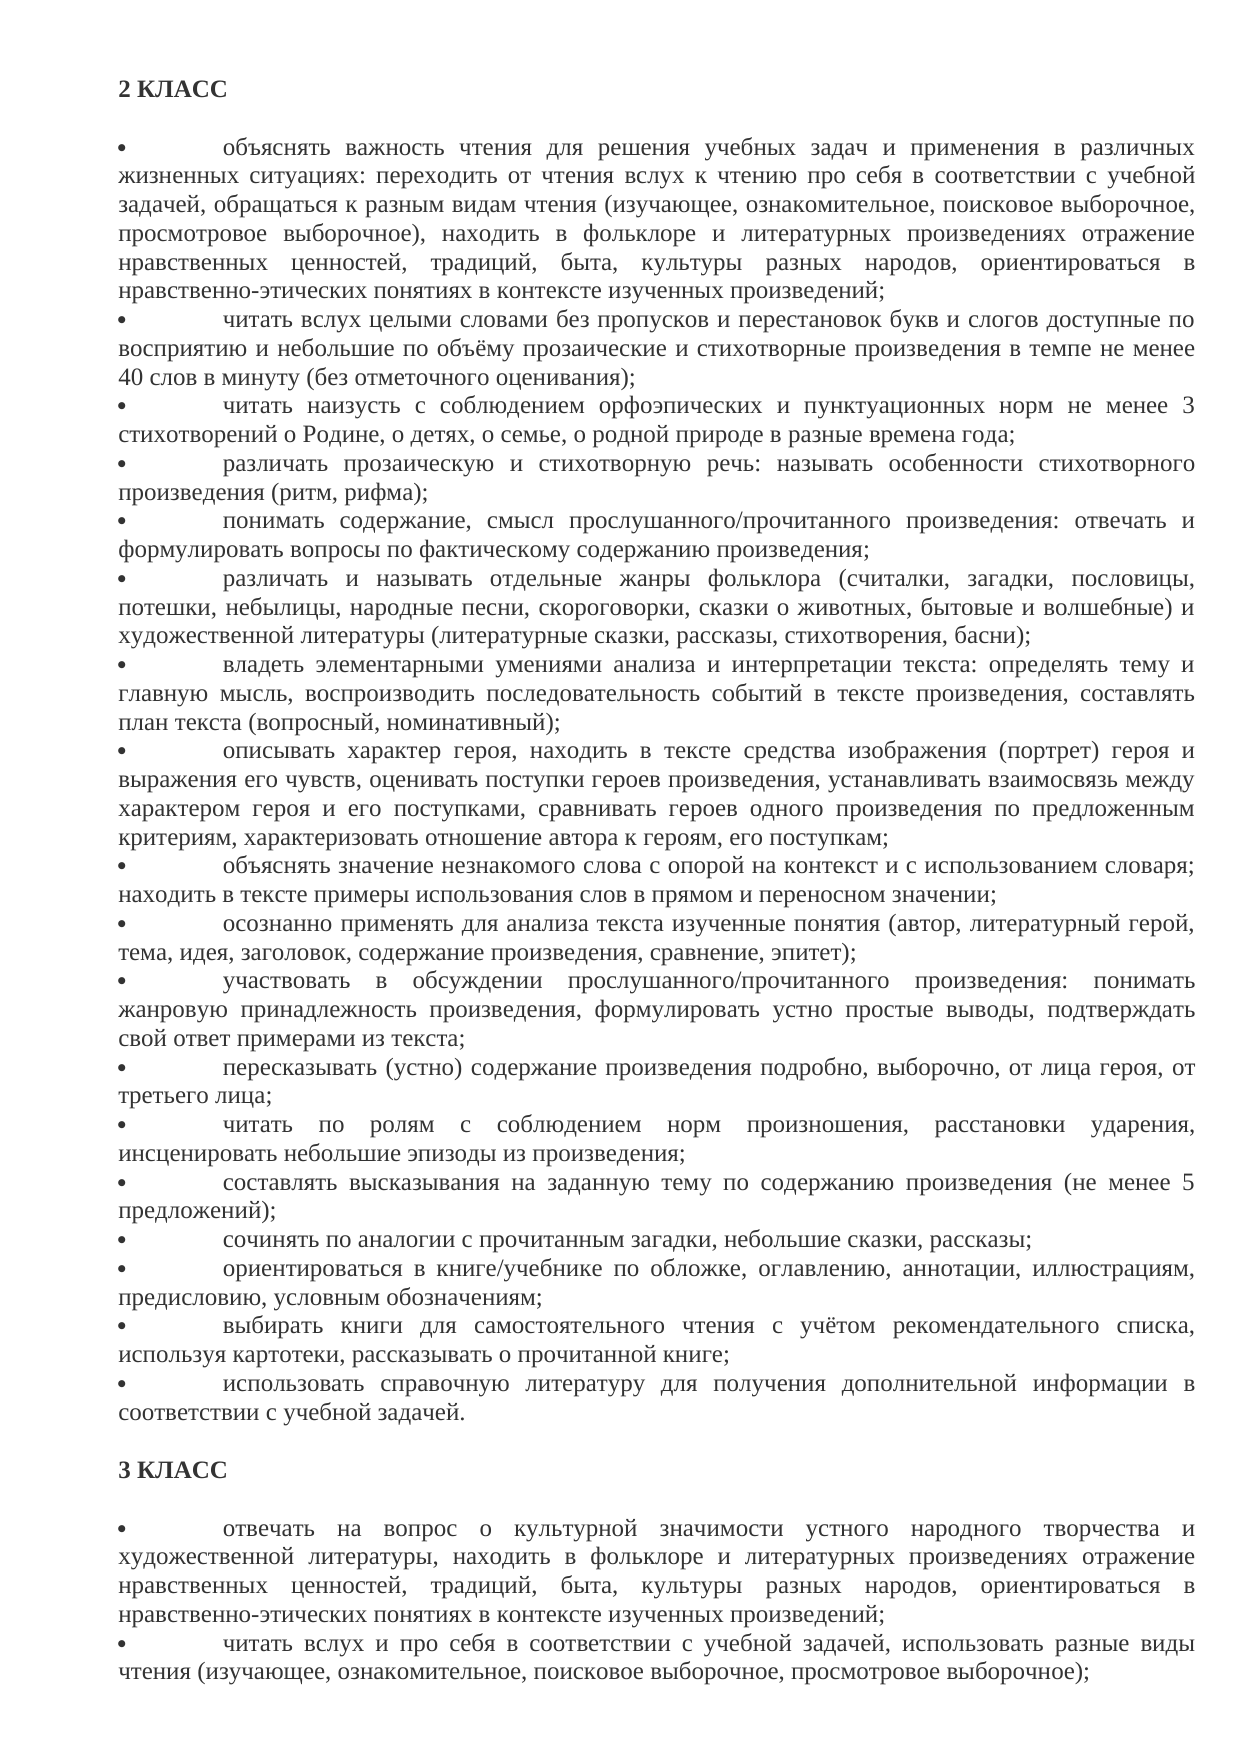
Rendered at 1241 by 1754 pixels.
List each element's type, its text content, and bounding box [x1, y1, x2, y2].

text 2 КЛАСС [118, 74, 1196, 103]
list использовать справочную литературу для получения дополнительной информации в соответствии с учебной задачей. [118, 1368, 1196, 1426]
list понимать содержание, смысл прослушанного/прочитанного произведения: отвечать и формулировать вопросы по фактическому содержанию произведения; [118, 506, 1196, 563]
list читать вслух и про себя в соответствии с учебной задачей, использовать разные виды чтения (изучающее, ознакомительное, поисковое выборочное, просмотровое выборочное); [118, 1628, 1196, 1685]
list составлять высказывания на заданную тему по содержанию произведения (не менее 5 предложений); [118, 1167, 1196, 1224]
list различать прозаическую и стихотворную речь: называть особенности стихотворного произведения (ритм, рифма); [118, 448, 1196, 506]
text 3 КЛАСС [118, 1455, 1196, 1483]
list читать вслух целыми словами без пропусков и перестановок букв и слогов доступные по восприятию и небольшие по объёму прозаические и стихотворные произведения в темпе не менее 40 слов в минуту (без отметочного оценивания); [118, 304, 1196, 391]
list объяснять важность чтения для решения учебных задач и применения в различных жизненных ситуациях: переходить от чтения вслух к чтению про себя в соответствии с учебной задачей, обращаться к разным видам чтения (изучающее, ознакомительное, поисковое выборочное, просмотровое выборочное), находить в фольклоре и литературных произведениях отражение нравственных ценностей, традиций, быта, культуры разных народов, ориентироваться в нравственно-этических понятиях в контексте изученных произведений; [118, 132, 1196, 304]
list объяснять значение незнакомого слова с опорой на контекст и с использованием словаря; находить в тексте примеры использования слов в прямом и переносном значении; [118, 851, 1196, 908]
list выбирать книги для самостоятельного чтения с учётом рекомендательного списка, используя картотеки, рассказывать о прочитанной книге; [118, 1311, 1196, 1368]
list различать и называть отдельные жанры фольклора (считалки, загадки, пословицы, потешки, небылицы, народные песни, скороговорки, сказки о животных, бытовые и волшебные) и художественной литературы (литературные сказки, рассказы, стихотворения, басни); [118, 563, 1196, 649]
list ориентироваться в книге/учебнике по обложке, оглавлению, аннотации, иллюстрациям, предисловию, условным обозначениям; [118, 1253, 1196, 1311]
list отвечать на вопрос о культурной значимости устного народного творчества и художественной литературы, находить в фольклоре и литературных произведениях отражение нравственных ценностей, традиций, быта, культуры разных народов, ориентироваться в нравственно-этических понятиях в контексте изученных произведений; [118, 1513, 1196, 1628]
list читать наизусть с соблюдением орфоэпических и пунктуационных норм не менее 3 стихотворений о Родине, о детях, о семье, о родной природе в разные времена года; [118, 391, 1196, 448]
list осознанно применять для анализа текста изученные понятия (автор, литературный герой, тема, идея, заголовок, содержание произведения, сравнение, эпитет); [118, 908, 1196, 966]
list участвовать в обсуждении прослушанного/прочитанного произведения: понимать жанровую принадлежность произведения, формулировать устно простые выводы, подтверждать свой ответ примерами из текста; [118, 966, 1196, 1052]
list описывать характер героя, находить в тексте средства изображения (портрет) героя и выражения его чувств, оценивать поступки героев произведения, устанавливать взаимосвязь между характером героя и его поступками, сравнивать героев одного произведения по предложенным критериям, характеризовать отношение автора к героям, его поступкам; [118, 736, 1196, 851]
list пересказывать (устно) содержание произведения подробно, выборочно, от лица героя, от третьего лица; [118, 1052, 1196, 1109]
list сочинять по аналогии с прочитанным загадки, небольшие сказки, рассказы; [118, 1224, 1196, 1253]
list владеть элементарными умениями анализа и интерпретации текста: определять тему и главную мысль, воспроизводить последовательность событий в тексте произведения, составлять план текста (вопросный, номинативный); [118, 649, 1196, 736]
list читать по ролям с соблюдением норм произношения, расстановки ударения, инсценировать небольшие эпизоды из произведения; [118, 1109, 1196, 1167]
